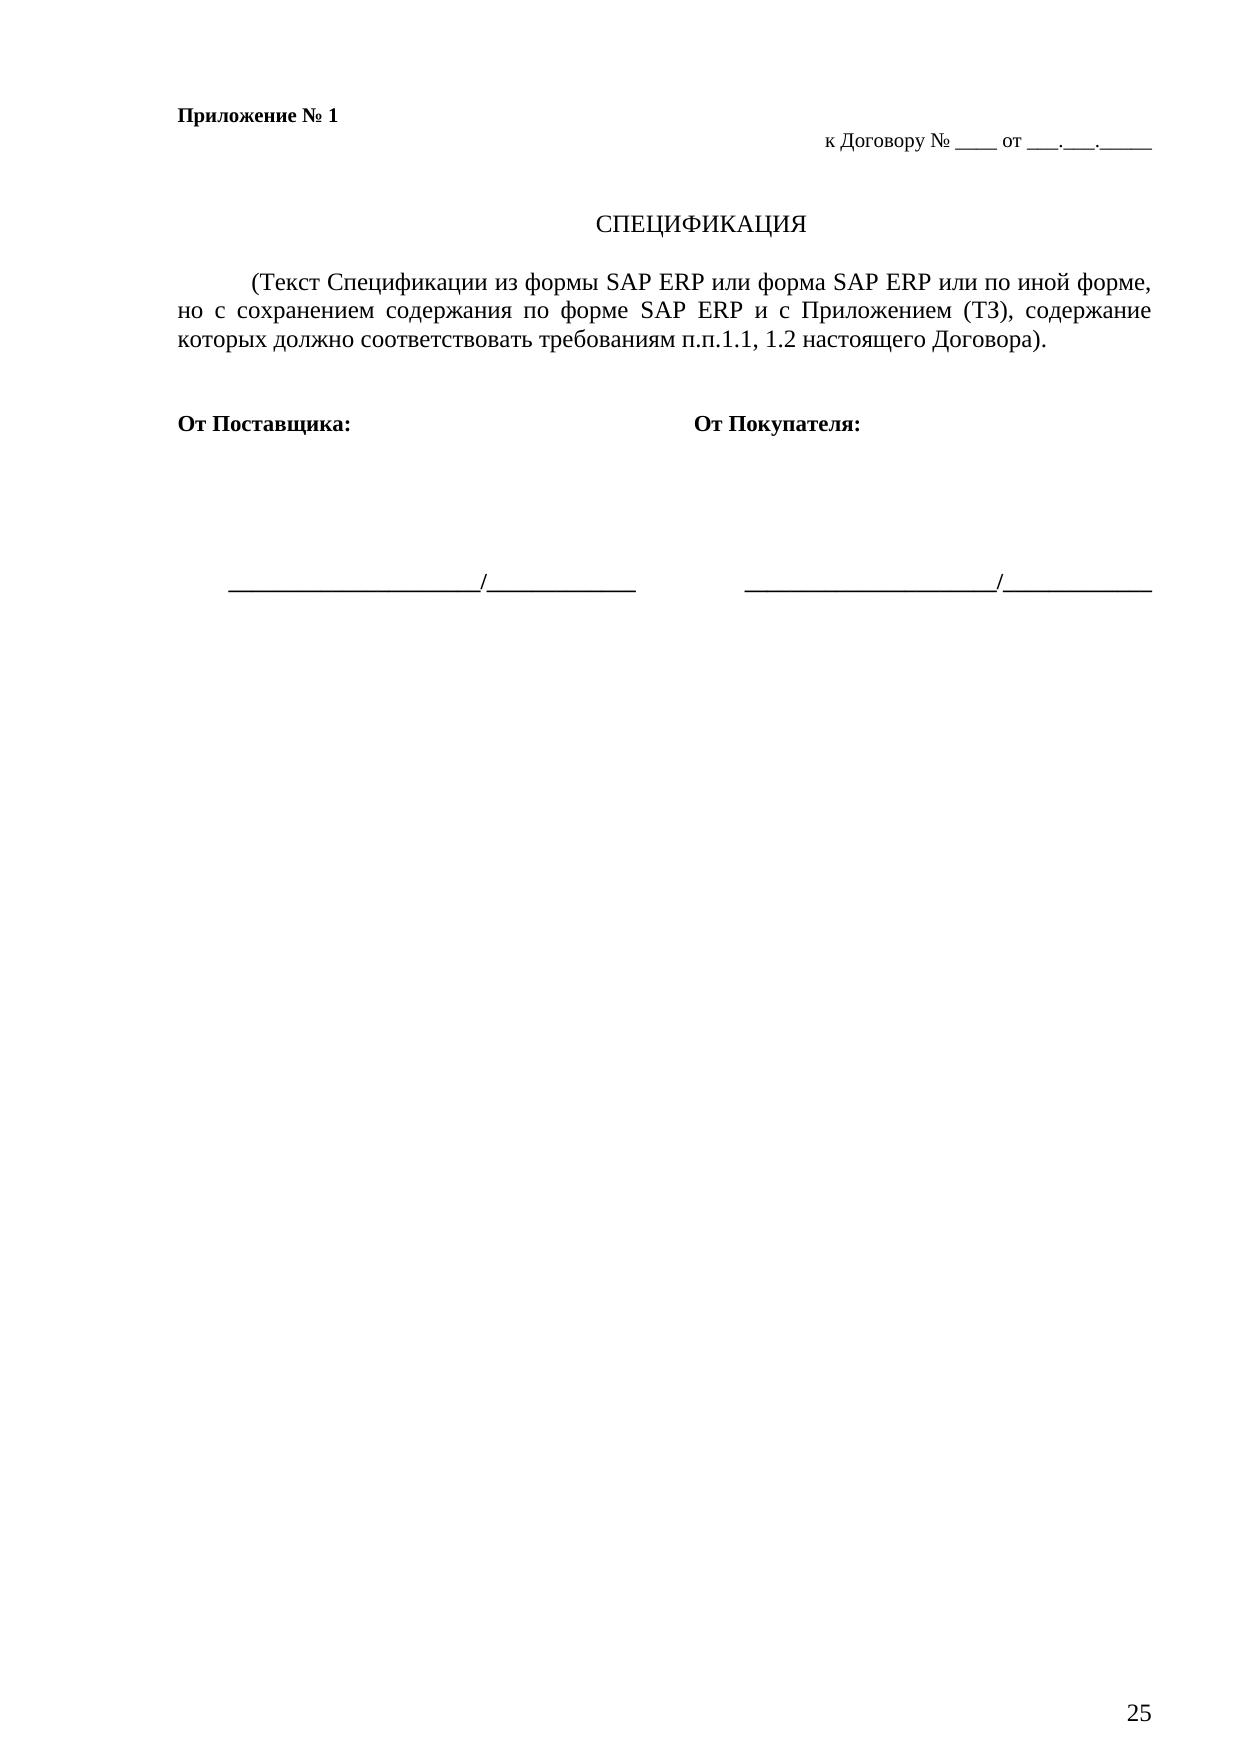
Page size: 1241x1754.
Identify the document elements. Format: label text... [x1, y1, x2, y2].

text СПЕЦИФИКАЦИЯ [177, 209, 1152, 238]
text (Текст Спецификации из формы SAP ERP или форма SAP ERP или по иной форме, но с сохранением содержания по форме SAP ERP и с Приложением (ТЗ), содержание которых должно соответствовать требованиям п.п.1.1, 1.2 настоящего Договора). [177, 267, 1152, 353]
text к Договору № ____ от ___.___._____ [177, 127, 1152, 152]
text ______________________/_____________ ______________________/_____________Приложение № 1 [177, 103, 1152, 127]
text От Поставщика: От Покупателя: [177, 410, 1162, 437]
text ______________________/_____________ ______________________/_____________Приложение № 3 [177, 568, 1152, 595]
